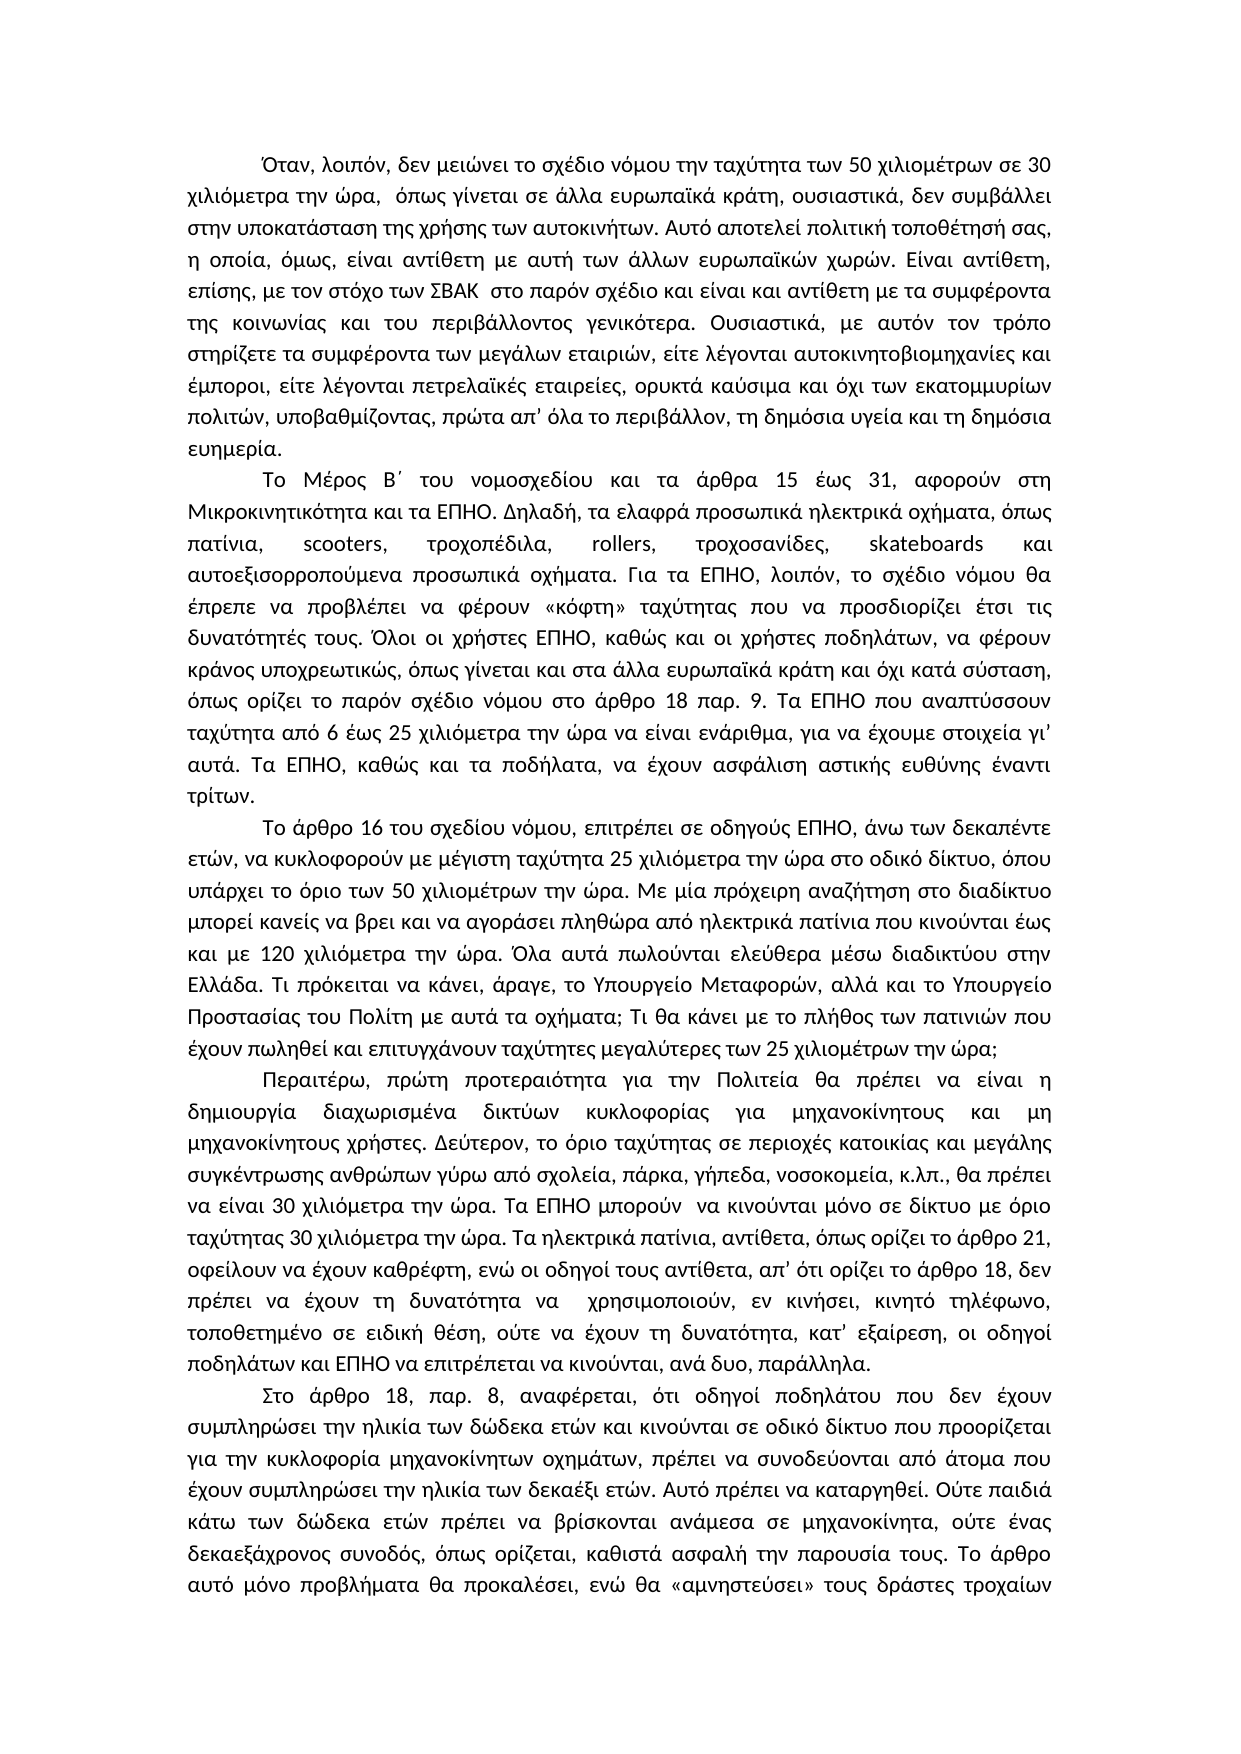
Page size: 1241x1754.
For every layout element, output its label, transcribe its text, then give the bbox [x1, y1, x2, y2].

text Περαιτέρω, πρώτη προτεραιότητα για την Πολιτεία θα πρέπει να είναι η δημιουργία διαχωρισμένα δικτύων κυκλοφορίας για μηχανοκίνητους και μη μηχανοκίνητους χρήστες. Δεύτερον, το όριο ταχύτητας σε περιοχές κατοικίας και μεγάλης συγκέντρωσης ανθρώπων γύρω από σχολεία, πάρκα, γήπεδα, νοσοκομεία, κ.λπ., θα πρέπει να είναι 30 χιλιόμετρα την ώρα. Τα ΕΠΗΟ μπορούν να κινούνται μόνο σε δίκτυο με όριο ταχύτητας 30 χιλιόμετρα την ώρα. Τα ηλεκτρικά πατίνια, αντίθετα, όπως ορίζει το άρθρο 21, οφείλουν να έχουν καθρέφτη, ενώ οι οδηγοί τους αντίθετα, απ’ ότι ορίζει το άρθρο 18, δεν πρέπει να έχουν τη δυνατότητα να χρησιμοποιούν, εν κινήσει, κινητό τηλέφωνο, τοποθετημένο σε ειδική θέση, ούτε να έχουν τη δυνατότητα, κατ’ εξαίρεση, οι οδηγοί ποδηλάτων και ΕΠΗΟ να επιτρέπεται να κινούνται, ανά δυο, παράλληλα. [187, 1065, 1053, 1377]
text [187, 1381, 1053, 1598]
text Όταν, λοιπόν, δεν μειώνει το σχέδιο νόμου την ταχύτητα των 50 χιλιομέτρων σε 30 χιλιόμετρα την ώρα, όπως γίνεται σε άλλα ευρωπαϊκά κράτη, ουσιαστικά, δεν συμβάλλει στην υποκατάσταση της χρήσης των αυτοκινήτων. Αυτό αποτελεί πολιτική τοποθέτησή σας, η οποία, όμως, είναι αντίθετη με αυτή των άλλων ευρωπαϊκών χωρών. Είναι αντίθετη, επίσης, με τον στόχο των ΣΒΑΚ στο παρόν σχέδιο και είναι και αντίθετη με τα συμφέροντα της κοινωνίας και του περιβάλλοντος γενικότερα. Ουσιαστικά, με αυτόν τον τρόπο στηρίζετε τα συμφέροντα των μεγάλων εταιριών, είτε λέγονται αυτοκινητοβιομηχανίες και έμποροι, είτε λέγονται πετρελαϊκές εταιρείες, ορυκτά καύσιμα και όχι των εκατομμυρίων πολιτών, υποβαθμίζοντας, πρώτα απ’ όλα το περιβάλλον, τη δημόσια υγεία και τη δημόσια ευημερία. [187, 150, 1053, 462]
text Το Μέρος Β΄ του νομοσχεδίου και τα άρθρα 15 έως 31, αφορούν στη Μικροκινητικότητα και τα ΕΠΗΟ. Δηλαδή, τα ελαφρά προσωπικά ηλεκτρικά οχήματα, όπως πατίνια, scooters, τροχοπέδιλα, rollers, τροχοσανίδες, skateboards και αυτοεξισορροπούμενα προσωπικά οχήματα. Για τα ΕΠΗΟ, λοιπόν, το σχέδιο νόμου θα έπρεπε να προβλέπει να φέρουν «κόφτη» ταχύτητας που να προσδιορίζει έτσι τις δυνατότητές τους. Όλοι οι χρήστες ΕΠΗΟ, καθώς και οι χρήστες ποδηλάτων, να φέρουν κράνος υποχρεωτικώς, όπως γίνεται και στα άλλα ευρωπαϊκά κράτη και όχι κατά σύσταση, όπως ορίζει το παρόν σχέδιο νόμου στο άρθρο 18 παρ. 9. Τα ΕΠΗΟ που αναπτύσσουν ταχύτητα από 6 έως 25 χιλιόμετρα την ώρα να είναι ενάριθμα, για να έχουμε στοιχεία γι’ αυτά. Τα ΕΠΗΟ, καθώς και τα ποδήλατα, να έχουν ασφάλιση αστικής ευθύνης έναντι τρίτων. [187, 466, 1053, 809]
text Το άρθρο 16 του σχεδίου νόμου, επιτρέπει σε οδηγούς ΕΠΗΟ, άνω των δεκαπέντε ετών, να κυκλοφορούν με μέγιστη ταχύτητα 25 χιλιόμετρα την ώρα στο οδικό δίκτυο, όπου υπάρχει το όριο των 50 χιλιομέτρων την ώρα. Με μία πρόχειρη αναζήτηση στο διαδίκτυο μπορεί κανείς να βρει και να αγοράσει πληθώρα από ηλεκτρικά πατίνια που κινούνται έως και με 120 χιλιόμετρα την ώρα. Όλα αυτά πωλούνται ελεύθερα μέσω διαδικτύου στην Ελλάδα. Τι πρόκειται να κάνει, άραγε, το Υπουργείο Μεταφορών, αλλά και το Υπουργείο Προστασίας του Πολίτη με αυτά τα οχήματα; Τι θα κάνει με το πλήθος των πατινιών που έχουν πωληθεί και επιτυγχάνουν ταχύτητες μεγαλύτερες των 25 χιλιομέτρων την ώρα; [187, 813, 1053, 1062]
